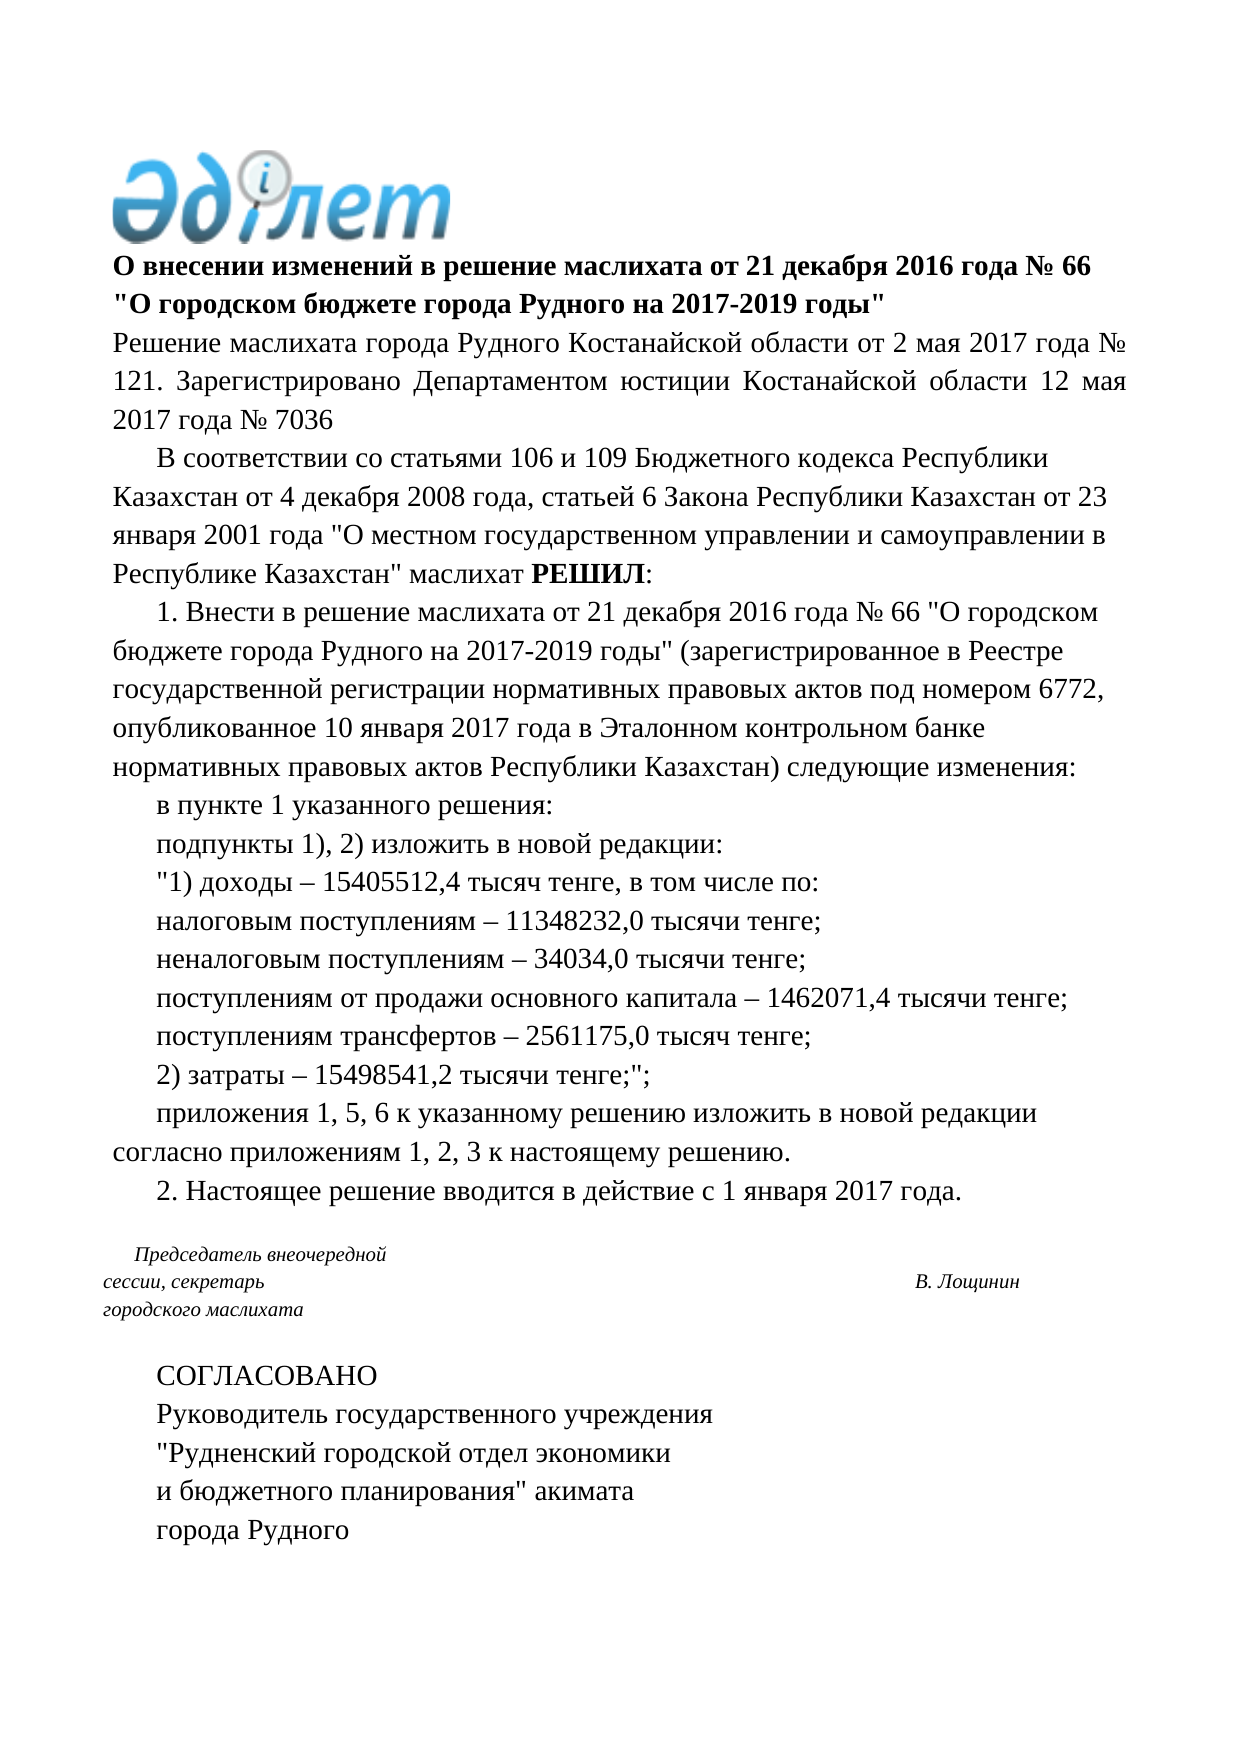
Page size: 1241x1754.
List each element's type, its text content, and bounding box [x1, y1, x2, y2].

table_header Председатель внеочередной сессии, секретарь городского маслихата [101, 1240, 913, 1326]
picture [112, 150, 451, 244]
text В соответствии со статьями 106 и 109 Бюджетного кодекса Республики Казахстан от 4 декабря 2008 года, статьей 6 Закона Республики Казахстан от 23 января 2001 года "О местном государственном управлении и самоуправлении в Республике Казахстан" маслихат РЕШИЛ: 1. Внести в решение маслихата от 21 декабря 2016 года № 66 "О городском бюджете города Рудного на 2017-2019 годы" (зарегистрированное в Реестре государственной регистрации нормативных правовых актов под номером 6772, опубликованное 10 января 2017 года в Эталонном контрольном банке нормативных правовых актов Республики Казахстан) следующие изменения: в пункте 1 указанного решения: подпункты 1), 2) изложить в новой редакции: "1) доходы – 15405512,4 тысяч тенге, в том числе по: налоговым поступлениям – 11348232,0 тысячи тенге; неналоговым поступлениям – 34034,0 тысячи тенге; поступлениям от продажи основного капитала – 1462071,4 тысячи тенге; поступлениям трансфертов – 2561175,0 тысяч тенге; 2) затраты – 15498541,2 тысячи тенге;"; приложения 1, 5, 6 к указанному решению изложить в новой редакции согласно приложениям 1, 2, 3 к настоящему решению. 2. Настоящее решение вводится в действие с 1 января 2017 года. [112, 440, 1128, 1236]
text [112, 1326, 1128, 1546]
table_header В. Лощинин [913, 1240, 1240, 1326]
text Решение маслихата города Рудного Костанайской области от 2 мая 2017 года № 121. Зарегистрировано Департаментом юстиции Костанайской области 12 мая 2017 года № 7036 [112, 325, 1128, 435]
text О внесении изменений в решение маслихата от 21 декабря 2016 года № 66 "О городском бюджете города Рудного на 2017-2019 годы" [112, 248, 1128, 320]
